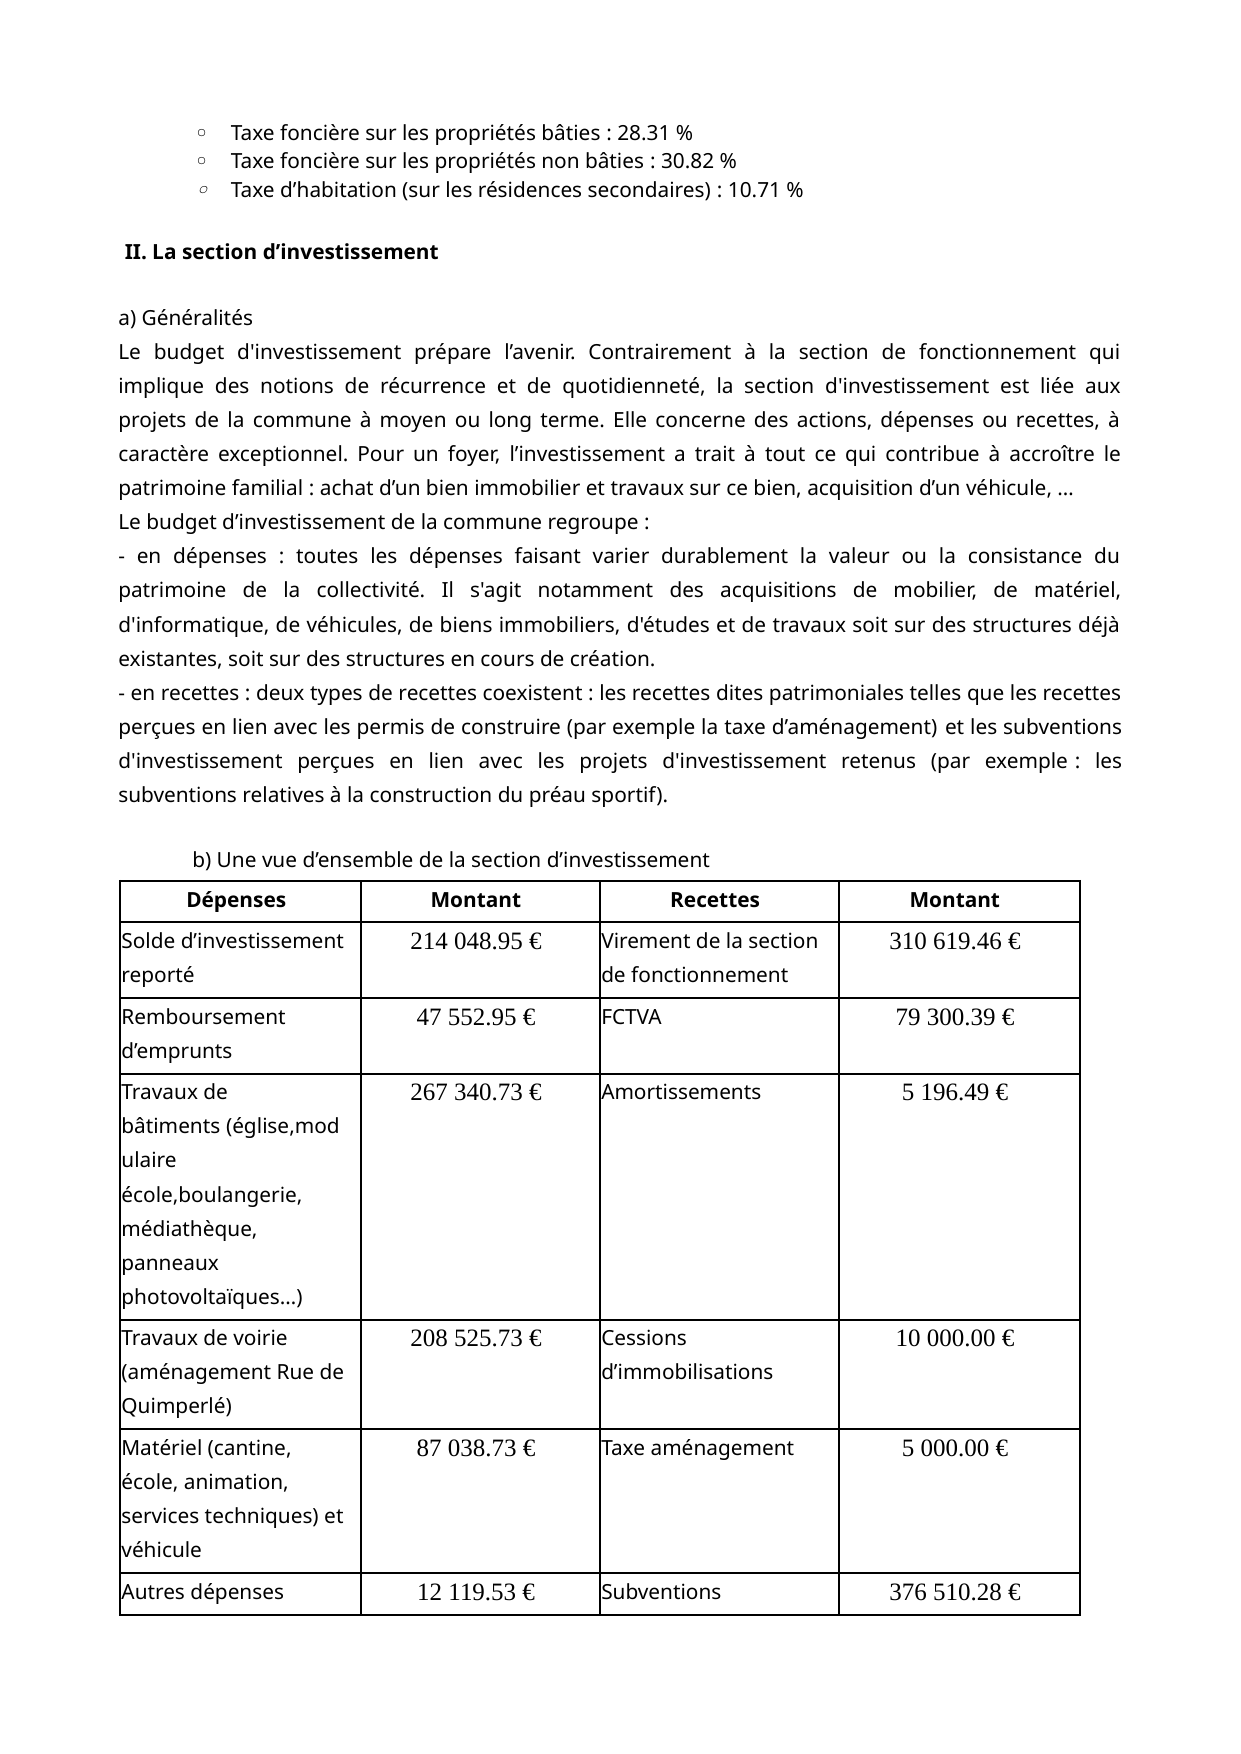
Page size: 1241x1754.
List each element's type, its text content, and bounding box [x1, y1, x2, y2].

table_cell 310 619.46 € [840, 923, 1079, 997]
table_cell 79 300.39 € [840, 999, 1079, 1072]
table_header Montant [840, 882, 1079, 921]
text - en dépenses : toutes les dépenses faisant varier durablement la valeur ou la consistance du patrimoine de la collectivité. Il s'agit notamment des acquisitions de mobilier, de matériel, d'informatique, de véhicules, de biens immobiliers, d'études et de travaux soit sur des structures déjà existantes, soit sur des structures en cours de création. [118, 542, 1122, 672]
table_cell Travaux de voirie (aménagement Rue de Quimperlé) [121, 1321, 360, 1428]
table_cell Remboursement d’emprunts [121, 999, 360, 1072]
text - en recettes : deux types de recettes coexistent : les recettes dites patrimoniales telles que les recettes perçues en lien avec les permis de construire (par exemple la taxe d’aménagement) et les subventions d'investissement perçues en lien avec les projets d'investissement retenus (par exemple : les subventions relatives à la construction du préau sportif). [118, 678, 1122, 808]
table_cell 47 552.95 € [362, 999, 599, 1072]
text II. La section d’investissement [118, 237, 1122, 266]
text a) Généralités [118, 303, 1122, 332]
table_cell Matériel (cantine, école, animation, services techniques) et véhicule [121, 1430, 360, 1572]
text Le budget d’investissement de la commune regroupe : [118, 507, 1122, 536]
table_cell 376 510.28 € [840, 1574, 1079, 1614]
table_cell 5 000.00 € [840, 1430, 1079, 1572]
list Taxe d’habitation (sur les résidences secondaires) : 10.71 % [193, 175, 1122, 203]
table_cell 5 196.49 € [840, 1075, 1079, 1318]
table_cell FCTVA [601, 999, 838, 1072]
table_cell 12 119.53 € [362, 1574, 599, 1614]
list Taxe foncière sur les propriétés bâties : 28.31 % [193, 118, 1122, 147]
table_cell 87 038.73 € [362, 1430, 599, 1572]
table_cell 214 048.95 € [362, 923, 599, 997]
table_cell Cessions d’immobilisations [601, 1321, 838, 1428]
table_cell 208 525.73 € [362, 1321, 599, 1428]
table_cell Solde d’investissement reporté [121, 923, 360, 997]
table_header Montant [362, 882, 599, 921]
table_header Dépenses [121, 882, 360, 921]
list Taxe foncière sur les propriétés non bâties : 30.82 % [193, 147, 1122, 175]
table_cell Amortissements [601, 1075, 838, 1318]
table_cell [121, 1574, 360, 1614]
table_cell Travaux de bâtiments (église,modulaire école,boulangerie, médiathèque, panneaux photovoltaïques…) [121, 1075, 360, 1318]
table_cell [601, 1574, 838, 1614]
table_cell Taxe aménagement [601, 1430, 838, 1572]
text Le budget d'investissement prépare l’avenir. Contrairement à la section de fonctionnement qui implique des notions de récurrence et de quotidienneté, la section d'investissement est liée aux projets de la commune à moyen ou long terme. Elle concerne des actions, dépenses ou recettes, à caractère exceptionnel. Pour un foyer, l’investissement a trait à tout ce qui contribue à accroître le patrimoine familial : achat d’un bien immobilier et travaux sur ce bien, acquisition d’un véhicule, … [118, 337, 1122, 502]
table_cell 267 340.73 € [362, 1075, 599, 1318]
table_header Recettes [601, 882, 838, 921]
table_cell Virement de la section de fonctionnement [601, 923, 838, 997]
text b) Une vue d’ensemble de la section d’investissement [118, 846, 1122, 874]
table_cell 10 000.00 € [840, 1321, 1079, 1428]
